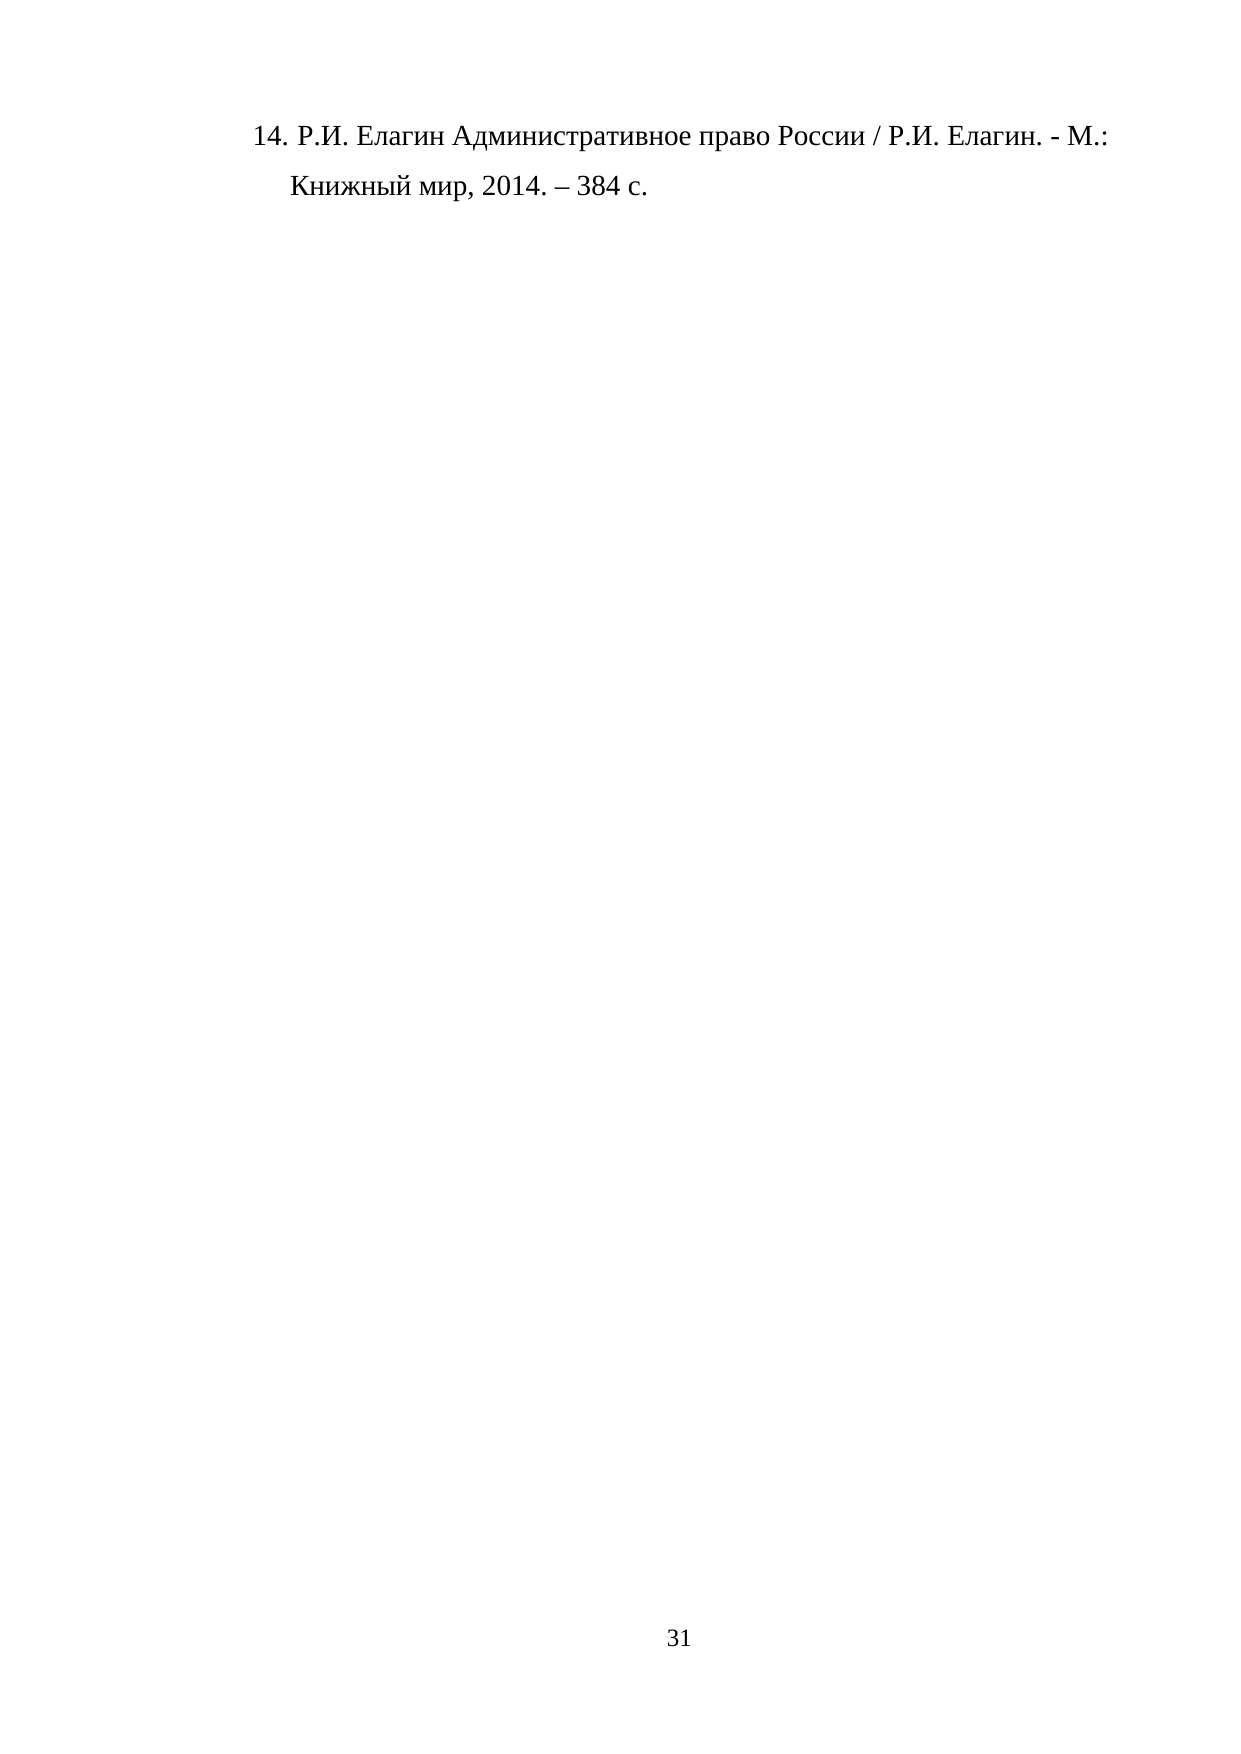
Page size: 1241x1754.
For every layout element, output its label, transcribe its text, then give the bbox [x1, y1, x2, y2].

list Р.И. Елагин Административное право России / Р.И. Елагин. - М.: Книжный мир, 2014. – 384 c. [252, 118, 1181, 202]
